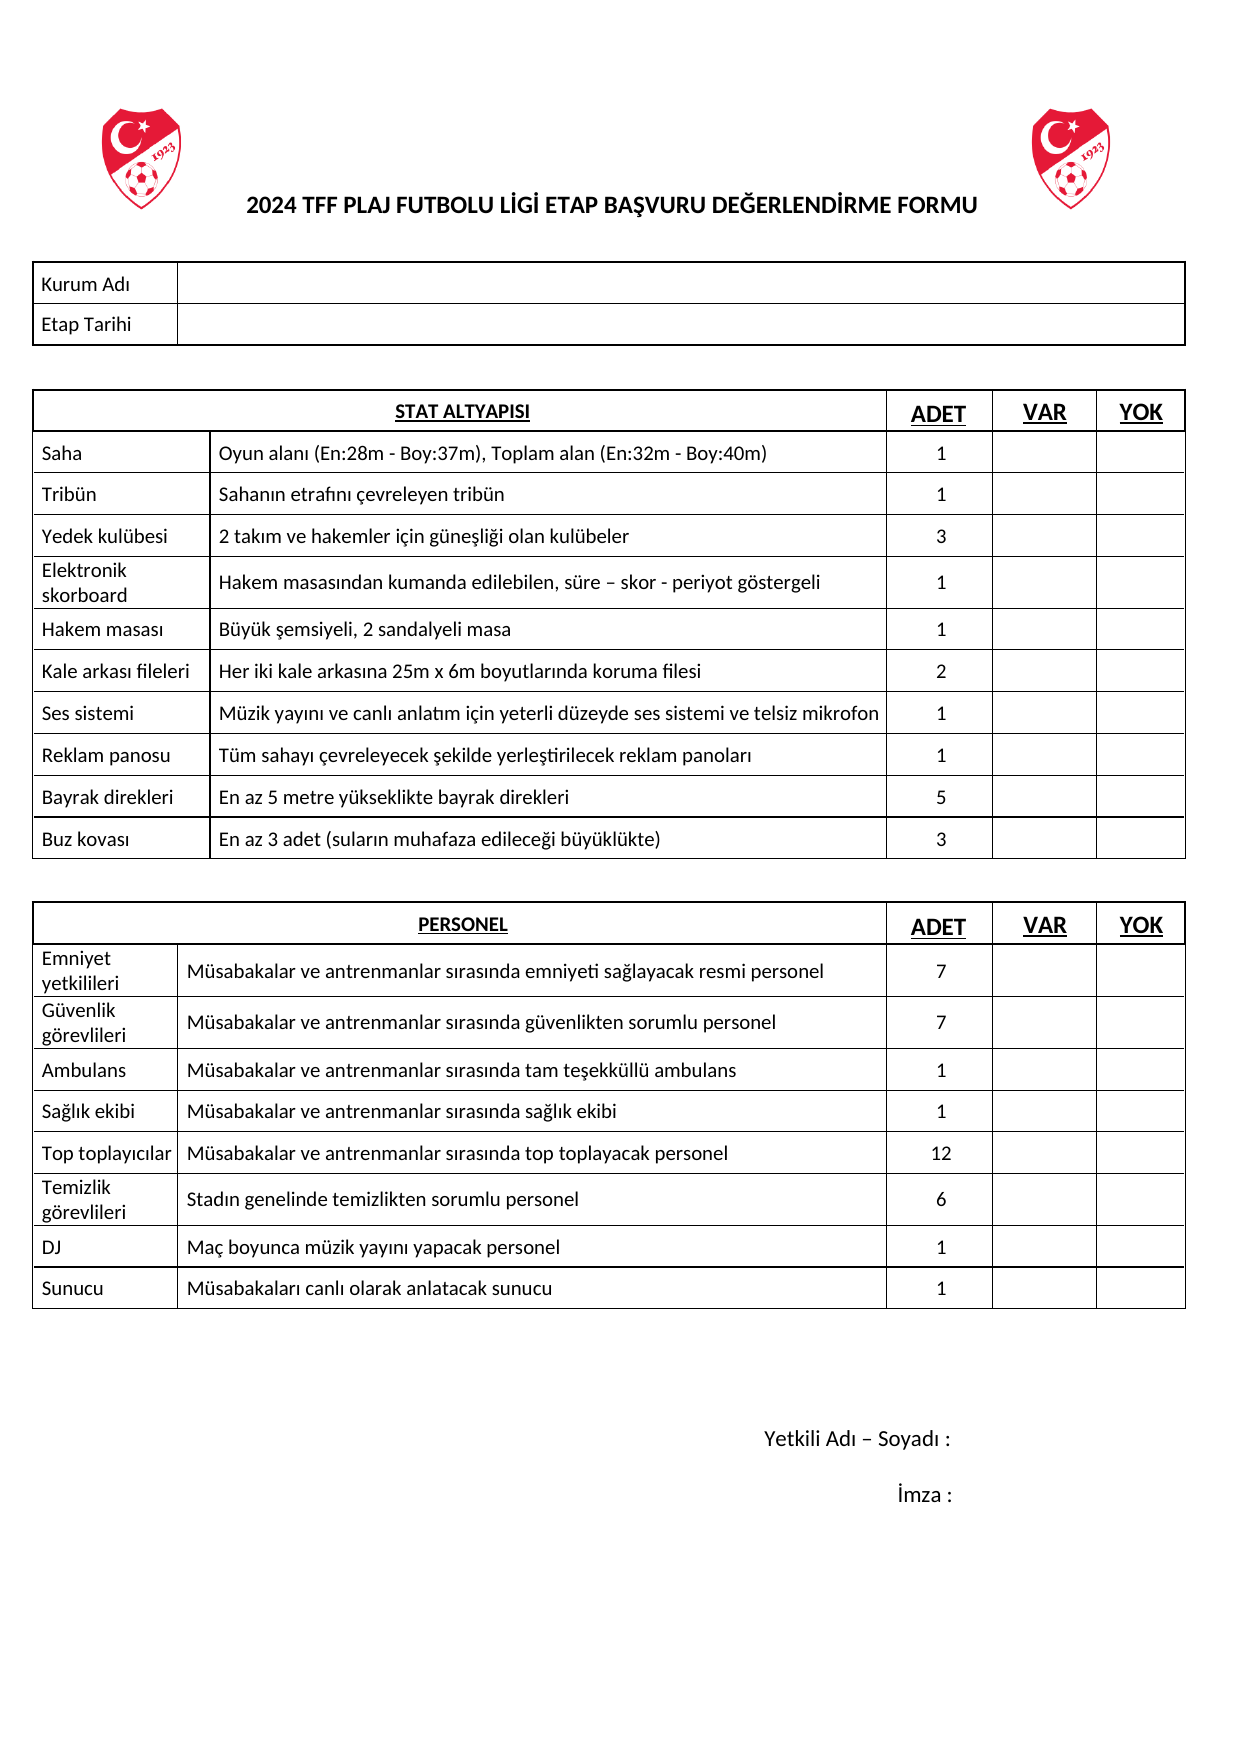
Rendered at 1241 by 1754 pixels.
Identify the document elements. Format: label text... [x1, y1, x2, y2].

table_cell [993, 945, 1096, 996]
table_cell 1 [887, 1226, 992, 1266]
table_cell [1097, 775, 1185, 816]
table_cell Maç boyunca müzik yayını yapacak personel [178, 1226, 886, 1266]
table_cell Güvenlik görevlileri [33, 996, 177, 1048]
table_header [178, 263, 1184, 302]
table_cell 7 [887, 997, 992, 1048]
table_cell 5 [887, 776, 992, 816]
table_cell [178, 304, 1184, 344]
table_cell [993, 734, 1096, 775]
table_cell Müsabakalar ve antrenmanlar sırasında top toplayacak personel [178, 1132, 886, 1173]
table_cell 1 [887, 734, 992, 775]
table_header ADET [887, 391, 992, 430]
table_cell [993, 650, 1096, 691]
table_cell En az 3 adet (suların muhafaza edileceği büyüklükte) [211, 818, 886, 858]
table_cell Kale arkası fileleri [33, 649, 209, 691]
table_cell [1097, 1173, 1185, 1225]
table_cell [993, 557, 1096, 607]
table_cell [1097, 816, 1185, 858]
table_cell [993, 473, 1096, 514]
table_cell 7 [887, 945, 992, 996]
table_header YOK [1097, 903, 1184, 943]
table_cell [993, 1226, 1096, 1266]
table_cell 1 [887, 1049, 992, 1089]
picture [100, 107, 182, 210]
table_cell [993, 997, 1096, 1048]
table_header PERSONEL [34, 903, 886, 943]
table_cell 1 [887, 432, 992, 472]
table_cell [993, 1268, 1096, 1308]
table_cell Büyük şemsiyeli, 2 sandalyeli masa [211, 609, 886, 649]
table_cell Müsabakalar ve antrenmanlar sırasında tam teşekküllü ambulans [178, 1049, 886, 1089]
table_cell 1 [887, 473, 992, 514]
table_cell Müsabakalar ve antrenmanlar sırasında sağlık ekibi [178, 1091, 886, 1131]
table_cell Sunucu [33, 1266, 177, 1308]
table_cell [1097, 1131, 1185, 1173]
table_cell Saha [33, 432, 209, 472]
table_cell Ses sistemi [33, 691, 209, 733]
table_cell Tüm sahayı çevreleyecek şekilde yerleştirilecek reklam panoları [211, 734, 886, 775]
table_cell Bayrak direkleri [33, 775, 209, 816]
table_cell [1097, 1048, 1185, 1089]
table_cell [1097, 556, 1185, 607]
table_cell [993, 692, 1096, 733]
table_cell [1097, 945, 1185, 996]
table_cell 2 takım ve hakemler için güneşliği olan kulübeler [211, 515, 886, 556]
table_cell [1097, 1090, 1185, 1131]
table_cell Ambulans [33, 1048, 177, 1089]
table_cell [1097, 649, 1185, 691]
table_header ADET [887, 903, 992, 943]
table_cell Sahanın etrafını çevreleyen tribün [211, 473, 886, 514]
table_cell [1097, 691, 1185, 733]
table_cell 6 [887, 1174, 992, 1225]
table_cell [993, 432, 1096, 472]
table_cell Hakem masası [33, 608, 209, 649]
table_cell Emniyet yetkilileri [33, 945, 177, 996]
table_cell [1097, 608, 1185, 649]
table_cell Oyun alanı (En:28m - Boy:37m), Toplam alan (En:32m - Boy:40m) [211, 432, 886, 472]
table_cell [1097, 1266, 1185, 1308]
table_cell Her iki kale arkasına 25m x 6m boyutlarında koruma filesi [211, 650, 886, 691]
table_cell Stadın genelinde temizlikten sorumlu personel [178, 1174, 886, 1225]
table_cell [993, 1091, 1096, 1131]
table_cell Top toplayıcılar [33, 1131, 177, 1173]
table_cell Müzik yayını ve canlı anlatım için yeterli düzeyde ses sistemi ve telsiz mikrofon [211, 692, 886, 733]
table_cell Elektronik skorboard [33, 556, 209, 607]
table_cell [993, 1174, 1096, 1225]
table_cell Sağlık ekibi [33, 1090, 177, 1131]
table_cell [993, 776, 1096, 816]
table_cell 3 [887, 818, 992, 858]
table_cell [993, 609, 1096, 649]
table_cell 1 [887, 1091, 992, 1131]
table_header VAR [993, 391, 1096, 430]
table_cell [993, 818, 1096, 858]
table_cell [1097, 514, 1185, 556]
table_cell Müsabakaları canlı olarak anlatacak sunucu [178, 1268, 886, 1308]
table_cell [1097, 472, 1185, 514]
table_cell Yedek kulübesi [33, 514, 209, 556]
table_cell [993, 1132, 1096, 1173]
table_header Kurum Adı [34, 263, 177, 302]
table_cell 1 [887, 1268, 992, 1308]
table_cell Tribün [33, 472, 209, 514]
text 2024 TFF PLAJ FUTBOLU LİGİ ETAP BAŞVURU DEĞERLENDİRME FORMU [244, 189, 980, 220]
table_header STAT ALTYAPISI [34, 391, 886, 430]
table_cell Müsabakalar ve antrenmanlar sırasında güvenlikten sorumlu personel [178, 997, 886, 1048]
table_cell 12 [887, 1132, 992, 1173]
table_cell En az 5 metre yükseklikte bayrak direkleri [211, 776, 886, 816]
table_cell [1097, 432, 1185, 472]
table_cell 1 [887, 557, 992, 607]
table_cell Etap Tarihi [34, 304, 177, 344]
table_cell DJ [33, 1225, 177, 1266]
table_cell Buz kovası [33, 816, 209, 858]
table_cell [1097, 996, 1185, 1048]
table_cell 1 [887, 609, 992, 649]
table_cell Hakem masasından kumanda edilebilen, süre – skor - periyot göstergeli [211, 557, 886, 607]
table_cell 1 [887, 692, 992, 733]
table_cell [993, 1049, 1096, 1089]
text İmza : [19, 1480, 952, 1508]
table_cell Müsabakalar ve antrenmanlar sırasında emniyeti sağlayacak resmi personel [178, 945, 886, 996]
table_cell Temizlik görevlileri [33, 1173, 177, 1225]
table_cell [993, 515, 1096, 556]
table_header YOK [1097, 391, 1184, 430]
text Yetkili Adı – Soyadı : [19, 1424, 951, 1452]
table_header VAR [993, 903, 1096, 943]
picture [1030, 107, 1111, 210]
table_cell 3 [887, 515, 992, 556]
table_cell Reklam panosu [33, 733, 209, 775]
table_cell [1097, 733, 1185, 775]
table_cell [1097, 1225, 1185, 1266]
table_cell 2 [887, 650, 992, 691]
